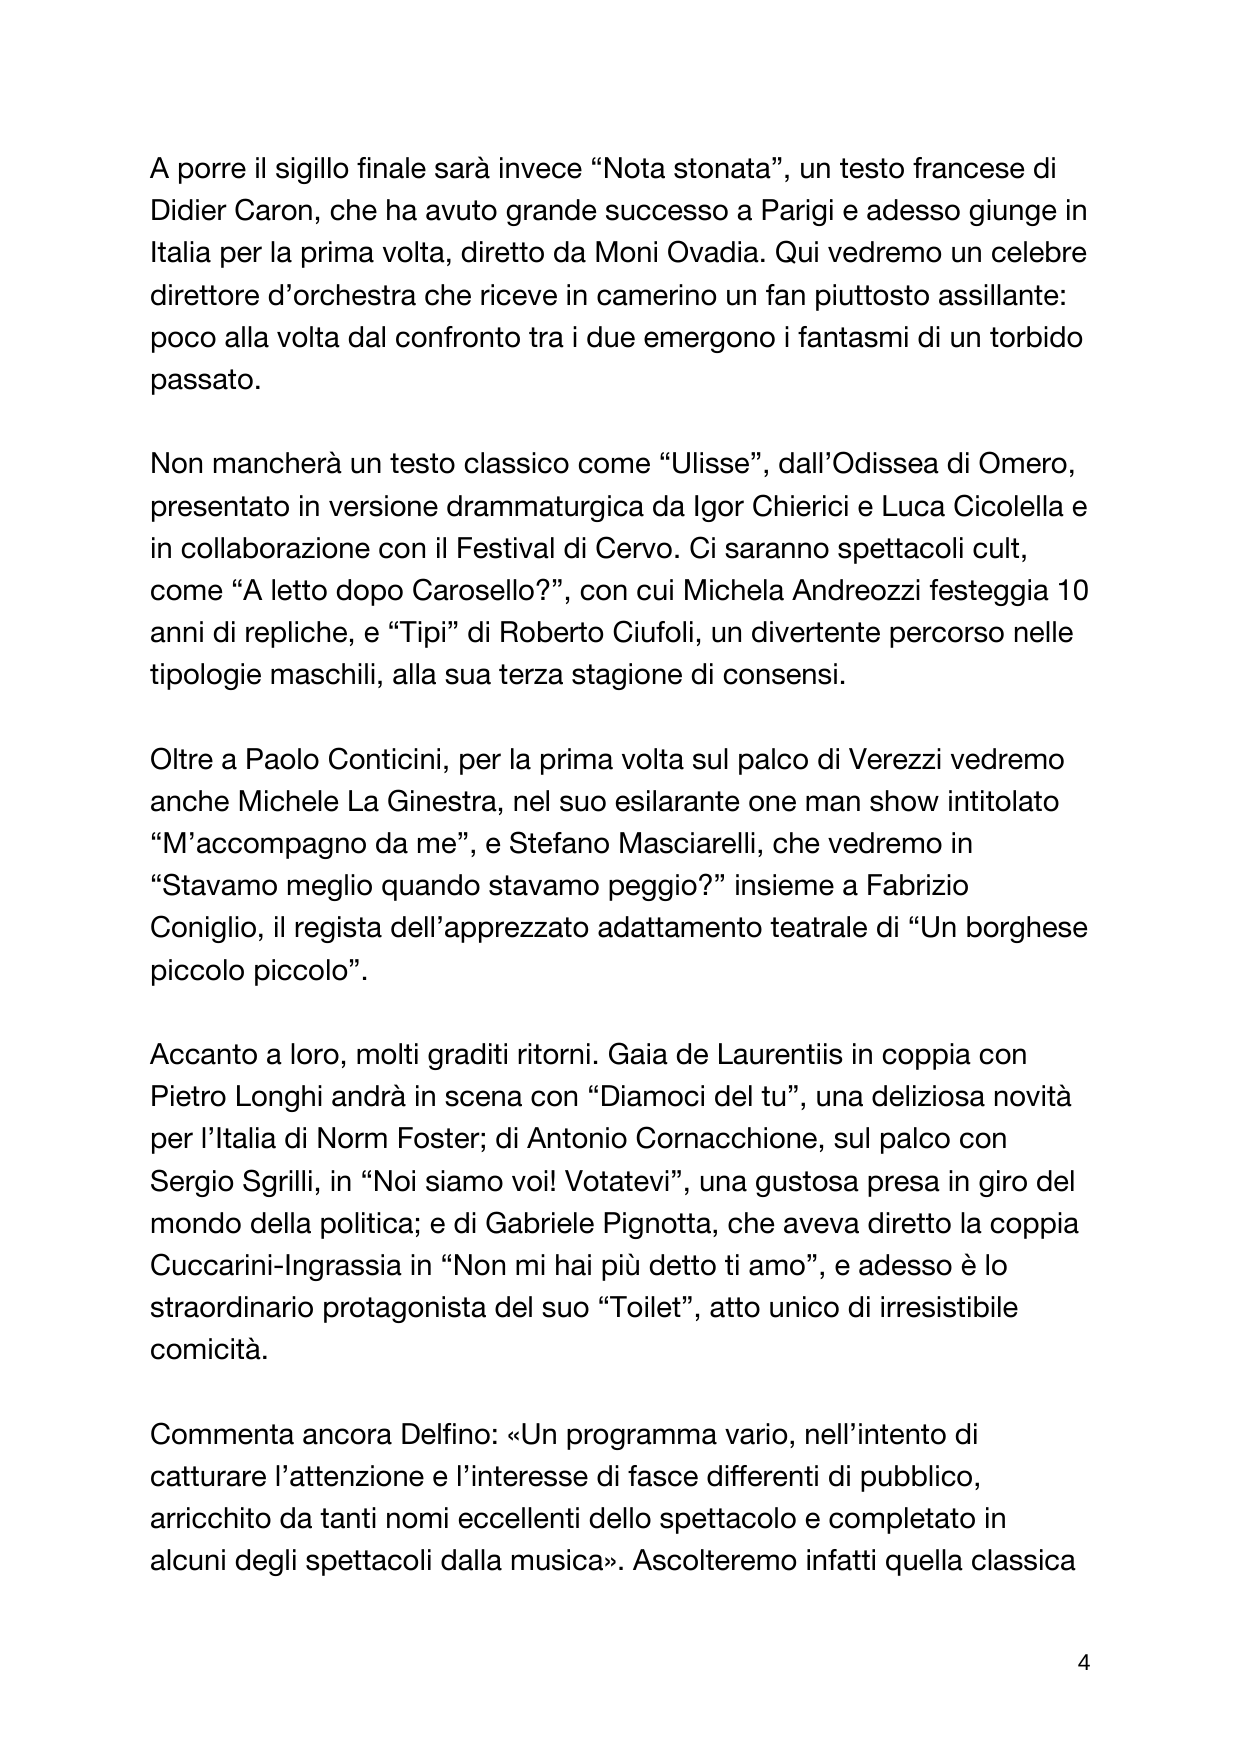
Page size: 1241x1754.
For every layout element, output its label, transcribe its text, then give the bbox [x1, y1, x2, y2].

text Accanto a loro, molti graditi ritorni. Gaia de Laurentiis in coppia con Pietro Longhi andrà in scena con “Diamoci del tu”, una deliziosa novità per l’Italia di Norm Foster; di Antonio Cornacchione, sul palco con Sergio Sgrilli, in “Noi siamo voi! Votatevi”, una gustosa presa in giro del mondo della politica; e di Gabriele Pignotta, che aveva diretto la coppia Cuccarini-Ingrassia in “Non mi hai più detto ti amo”, e adesso è lo straordinario protagonista del suo “Toilet”, atto unico di irresistibile comicità. [150, 1036, 1090, 1368]
text A porre il sigillo finale sarà invece “Nota stonata”, un testo francese di Didier Caron, che ha avuto grande successo a Parigi e adesso giunge in Italia per la prima volta, diretto da Moni Ovadia. Qui vedremo un celebre direttore d’orchestra che riceve in camerino un fan piuttosto assillante: poco alla volta dal confronto tra i due emergono i fantasmi di un torbido passato. [150, 150, 1090, 398]
text Oltre a Paolo Conticini, per la prima volta sul palco di Verezzi vedremo anche Michele La Ginestra, nel suo esilarante one man show intitolato “M’accompagno da me”, e Stefano Masciarelli, che vedremo in “Stavamo meglio quando stavamo peggio?” insieme a Fabrizio Coniglio, il regista dell’apprezzato adattamento teatrale di “Un borghese piccolo piccolo”. [150, 741, 1090, 988]
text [150, 1416, 1090, 1579]
text Non mancherà un testo classico come “Ulisse”, dall’Odissea di Omero, presentato in versione drammaturgica da Igor Chierici e Luca Cicolella e in collaborazione con il Festival di Cervo. Ci saranno spettacoli cult, come “A letto dopo Carosello?”, con cui Michela Andreozzi festeggia 10 anni di repliche, e “Tipi” di Roberto Ciufoli, un divertente percorso nelle tipologie maschili, alla sua terza stagione di consensi. [150, 445, 1090, 693]
